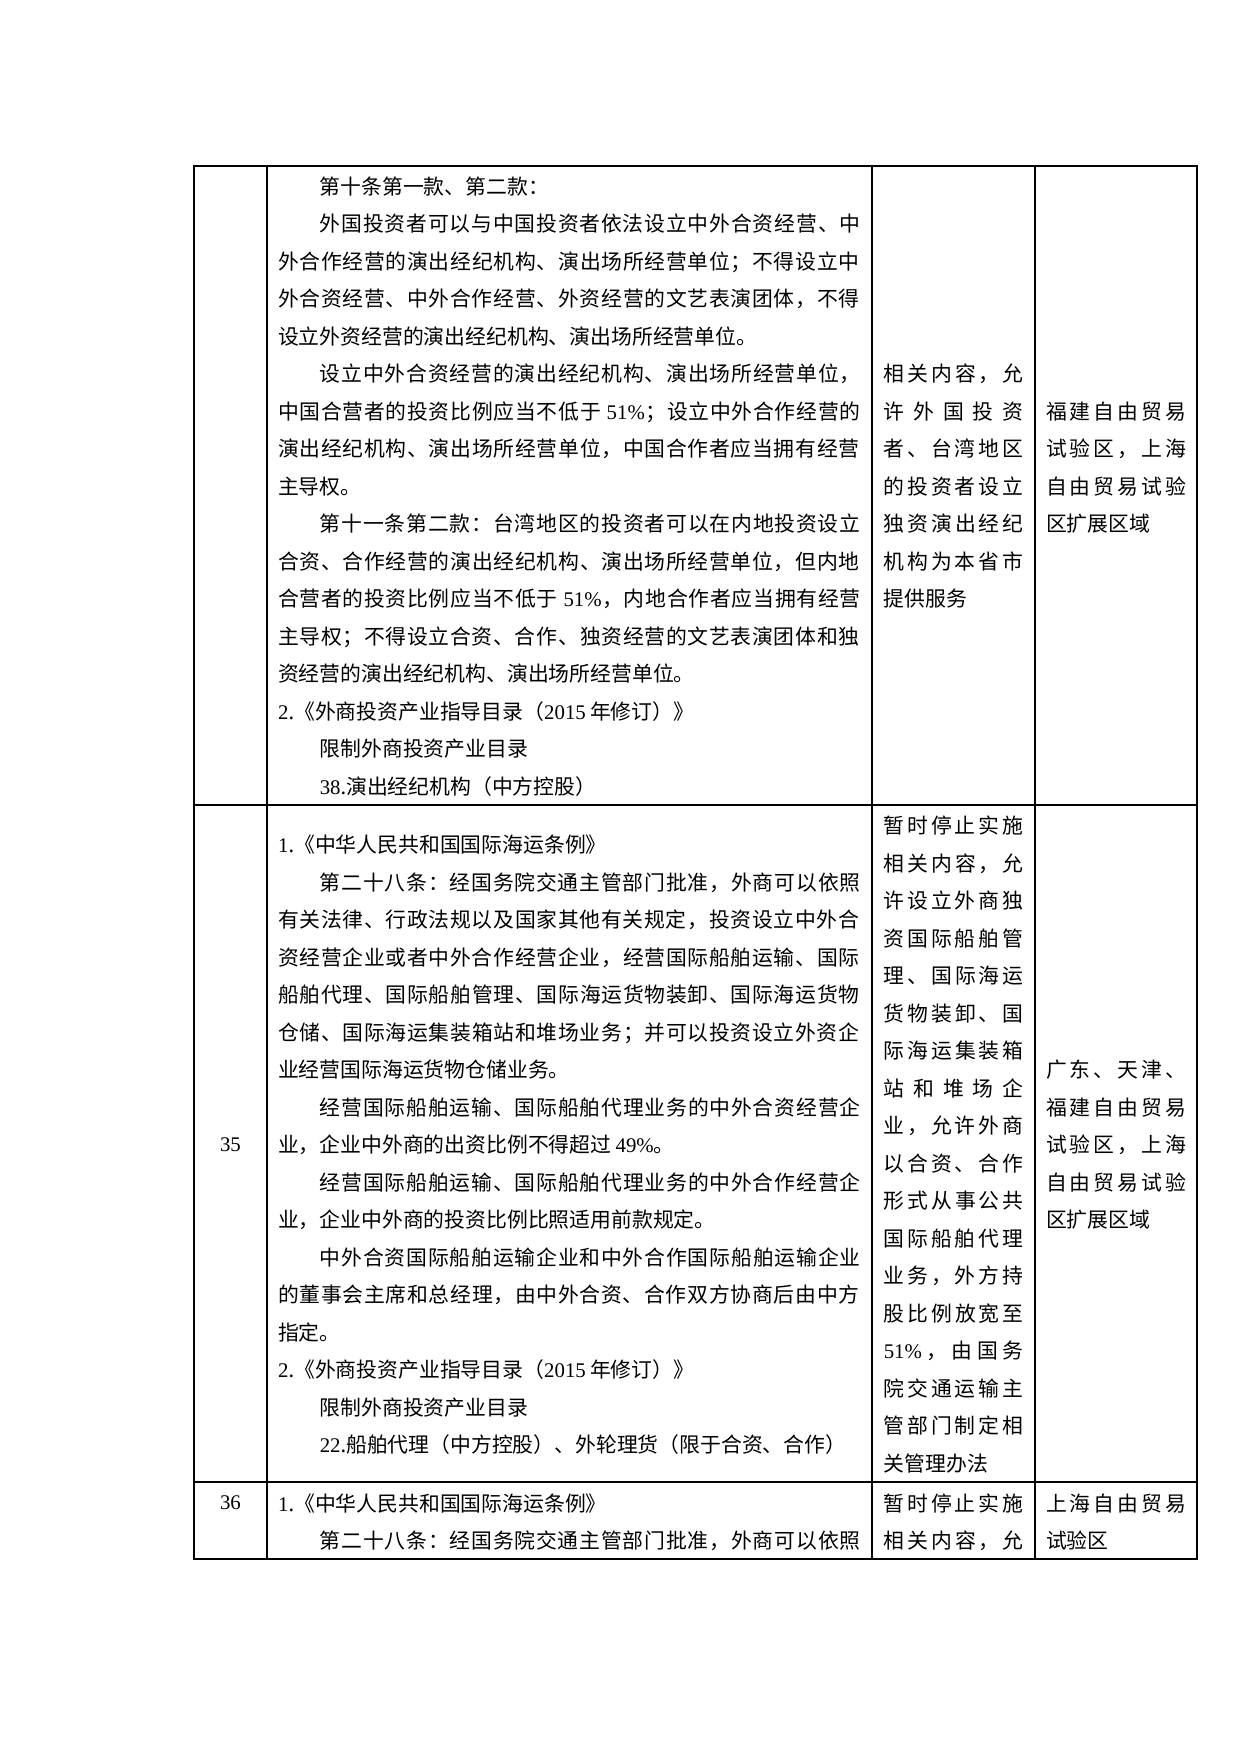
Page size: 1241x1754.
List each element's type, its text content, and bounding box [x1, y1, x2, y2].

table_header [1198, 165, 1203, 1560]
table_header 国务院决定在自由贸易试验区暂时调整有关 行政法规、国务院文件和经国务院批准的 部门规章规定目录 [1036, 806, 1196, 1481]
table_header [1036, 1483, 1196, 1558]
table_header 国务院决定在自由贸易试验区暂时调整有关 行政法规、国务院文件和经国务院批准的 部门规章规定目录 [195, 806, 266, 1481]
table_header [873, 1483, 1034, 1558]
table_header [873, 167, 1034, 804]
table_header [268, 167, 871, 804]
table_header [195, 167, 266, 804]
table_header 国务院决定在自由贸易试验区暂时调整有关 行政法规、国务院文件和经国务院批准的 部门规章规定目录 [873, 806, 1034, 1481]
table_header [195, 1483, 266, 1558]
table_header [268, 1483, 871, 1558]
table_header 国务院决定在自由贸易试验区暂时调整有关 行政法规、国务院文件和经国务院批准的 部门规章规定目录 [268, 806, 871, 1481]
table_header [188, 165, 193, 1560]
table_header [1036, 167, 1196, 804]
